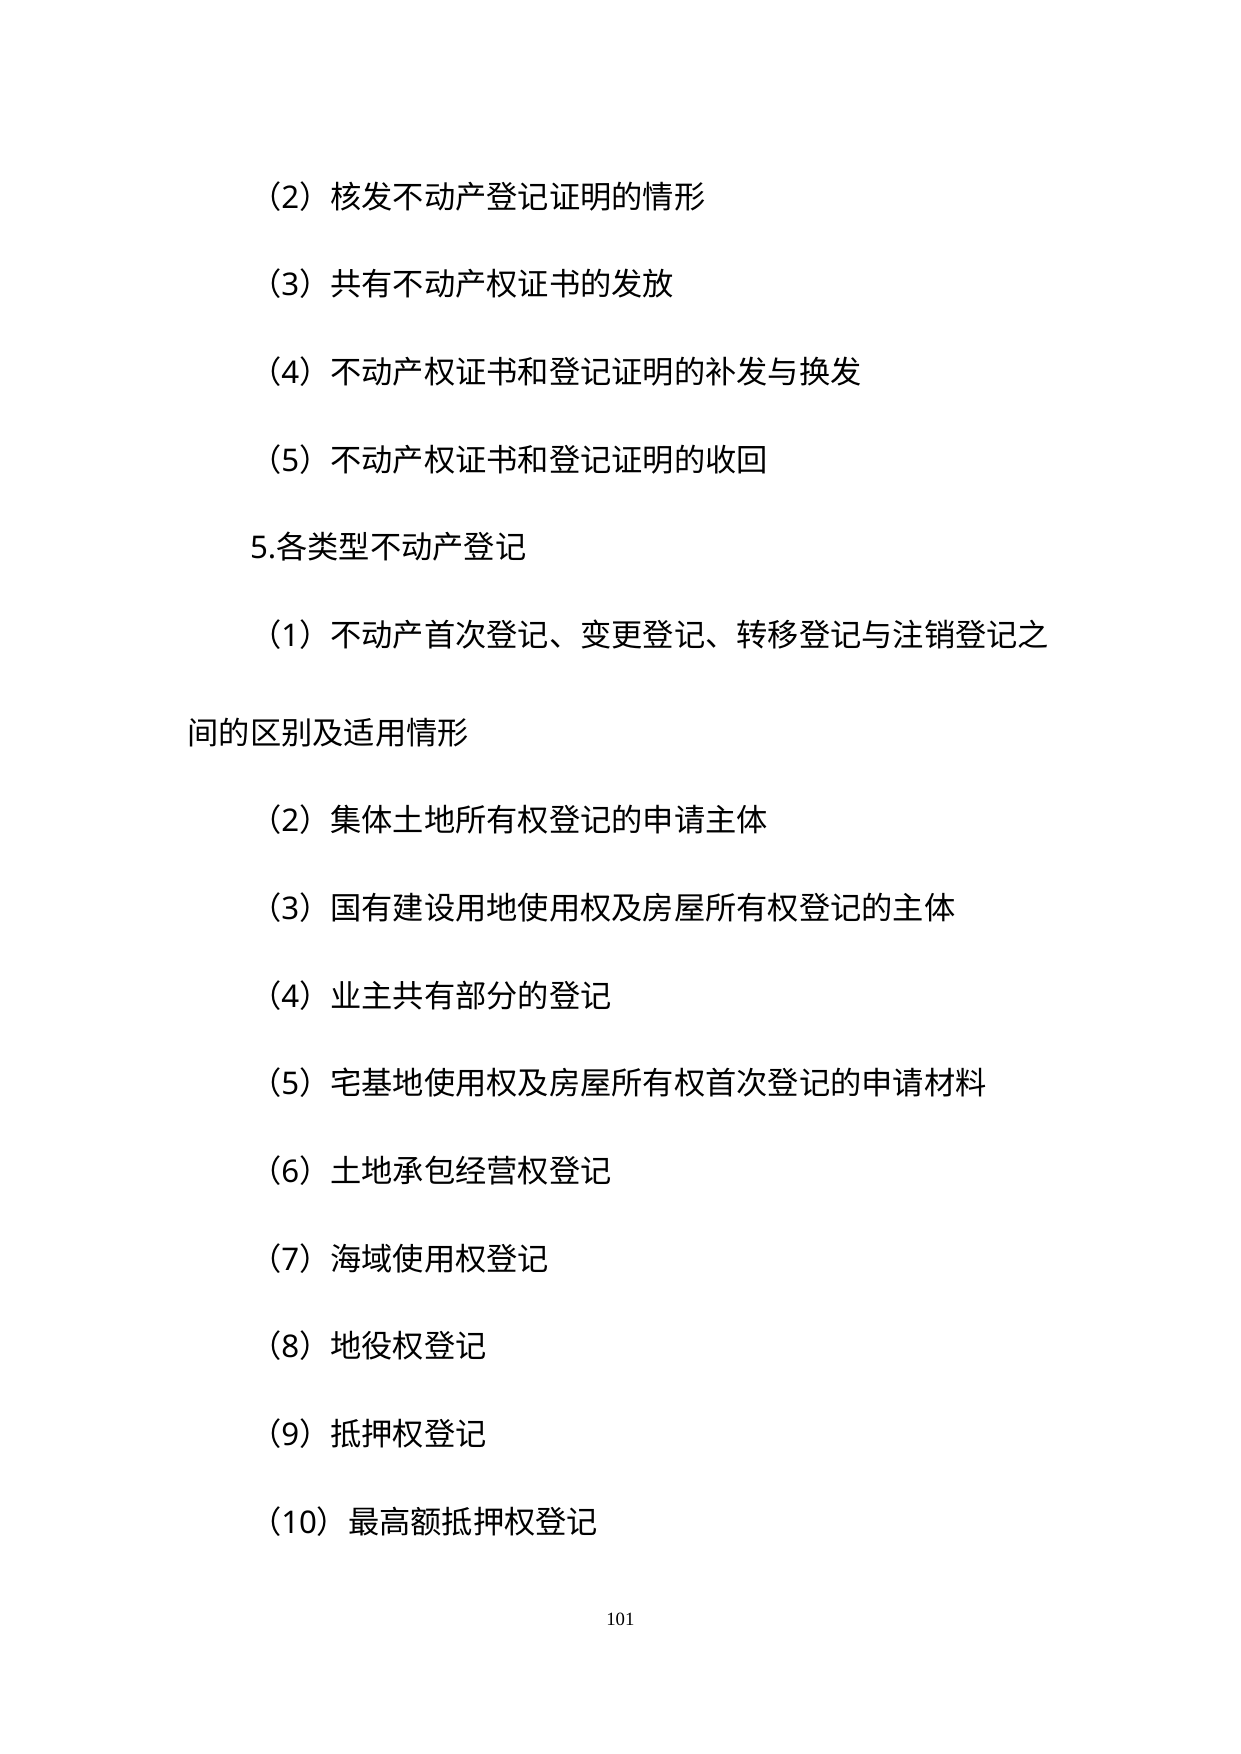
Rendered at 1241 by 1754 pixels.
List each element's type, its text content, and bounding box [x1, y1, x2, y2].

text （5）不动产权证书和登记证明的收回 [187, 425, 1053, 490]
text （4）不动产权证书和登记证明的补发与换发 [187, 337, 1053, 402]
text （2）集体土地所有权登记的申请主体 [187, 786, 1053, 851]
text （5）宅基地使用权及房屋所有权首次登记的申请材料 [187, 1049, 1053, 1114]
text （2）核发不动产登记证明的情形 [187, 162, 1053, 227]
text （7）海域使用权登记 [187, 1224, 1053, 1289]
text （8）地役权登记 [187, 1312, 1053, 1377]
text （3）国有建设用地使用权及房屋所有权登记的主体 [187, 873, 1053, 938]
text （3）共有不动产权证书的发放 [187, 250, 1053, 315]
text （10）最高额抵押权登记 [187, 1487, 1053, 1552]
text 5.各类型不动产登记 [187, 513, 1053, 578]
text （4）业主共有部分的登记 [187, 961, 1053, 1026]
text （9）抵押权登记 [187, 1399, 1053, 1464]
text （1）不动产首次登记、变更登记、转移登记与注销登记之间的区别及适用情形 [187, 601, 1053, 763]
text （6）土地承包经营权登记 [187, 1136, 1053, 1201]
